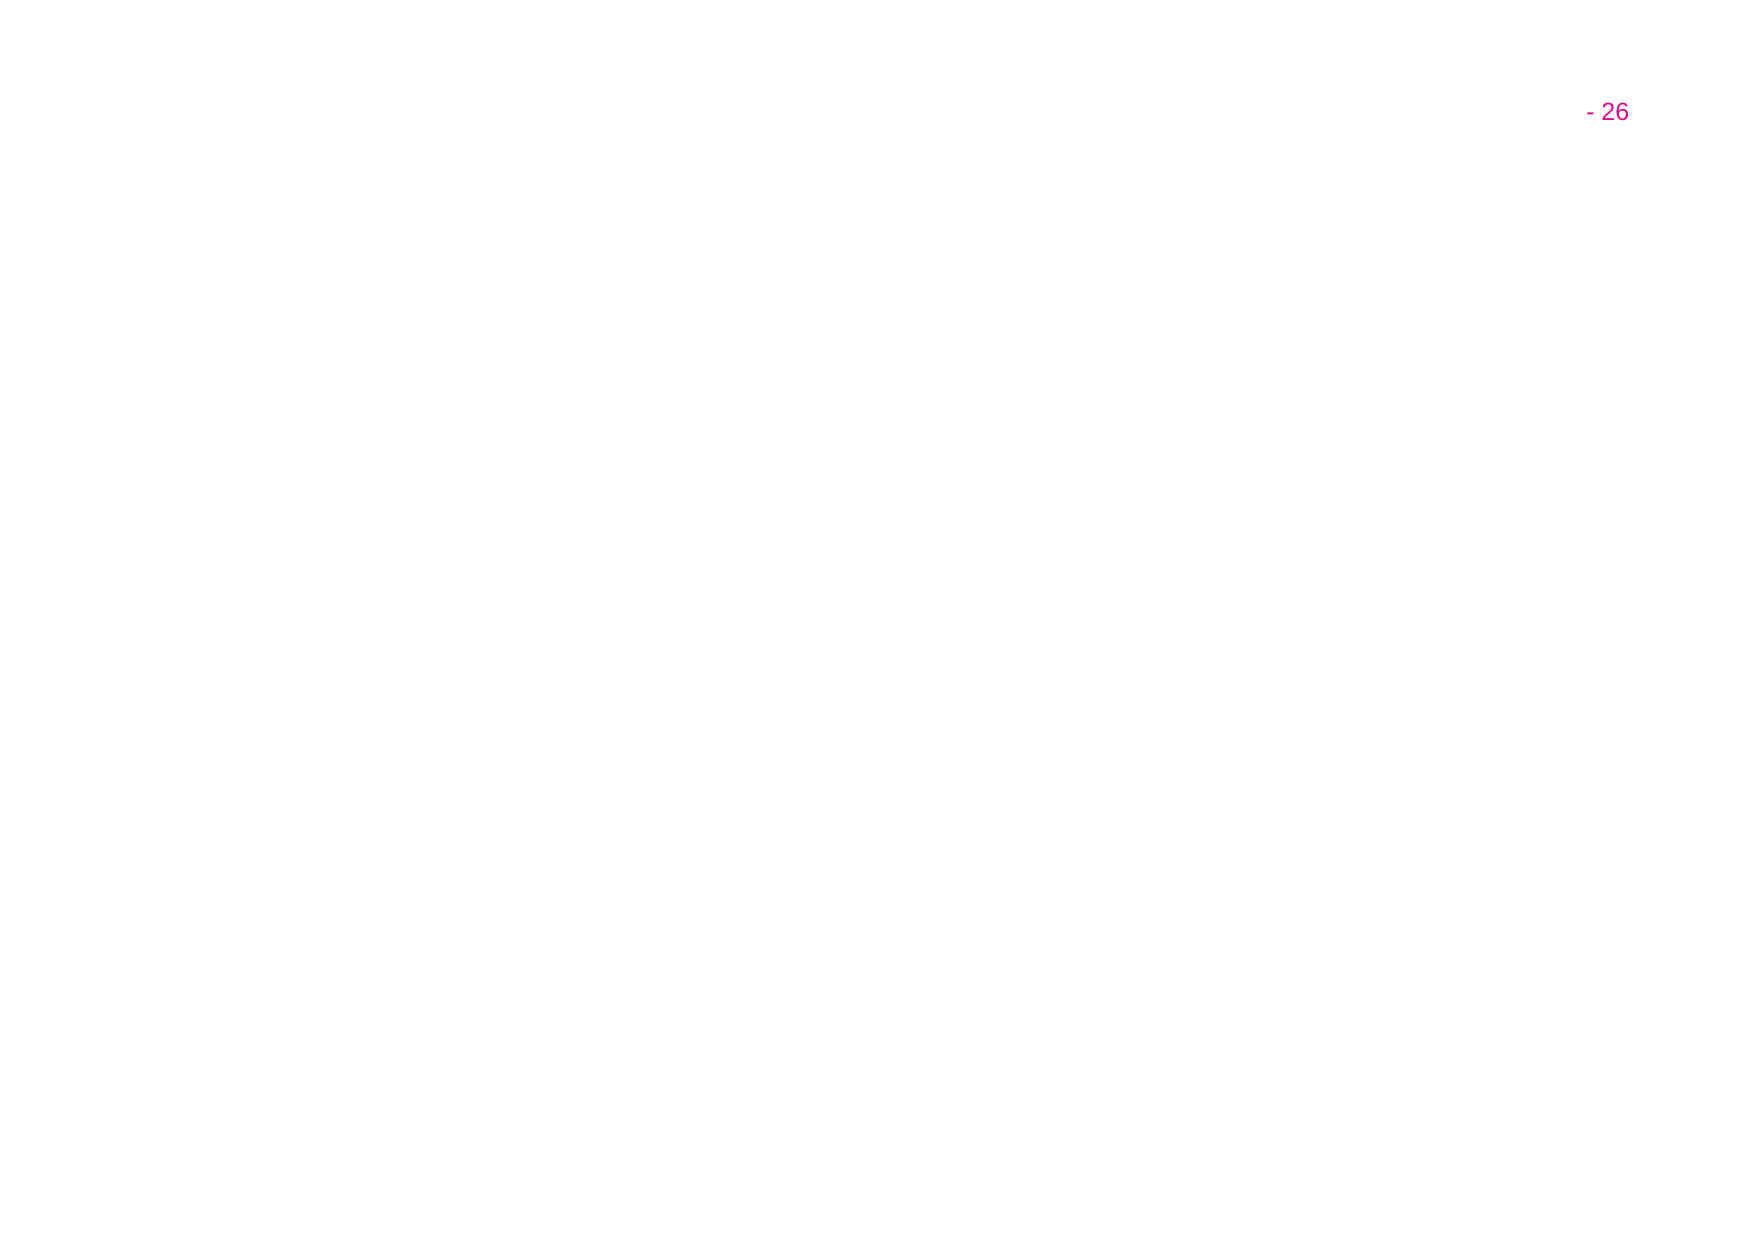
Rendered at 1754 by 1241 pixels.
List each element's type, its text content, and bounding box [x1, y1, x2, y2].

text - 26 [89, 97, 1629, 125]
